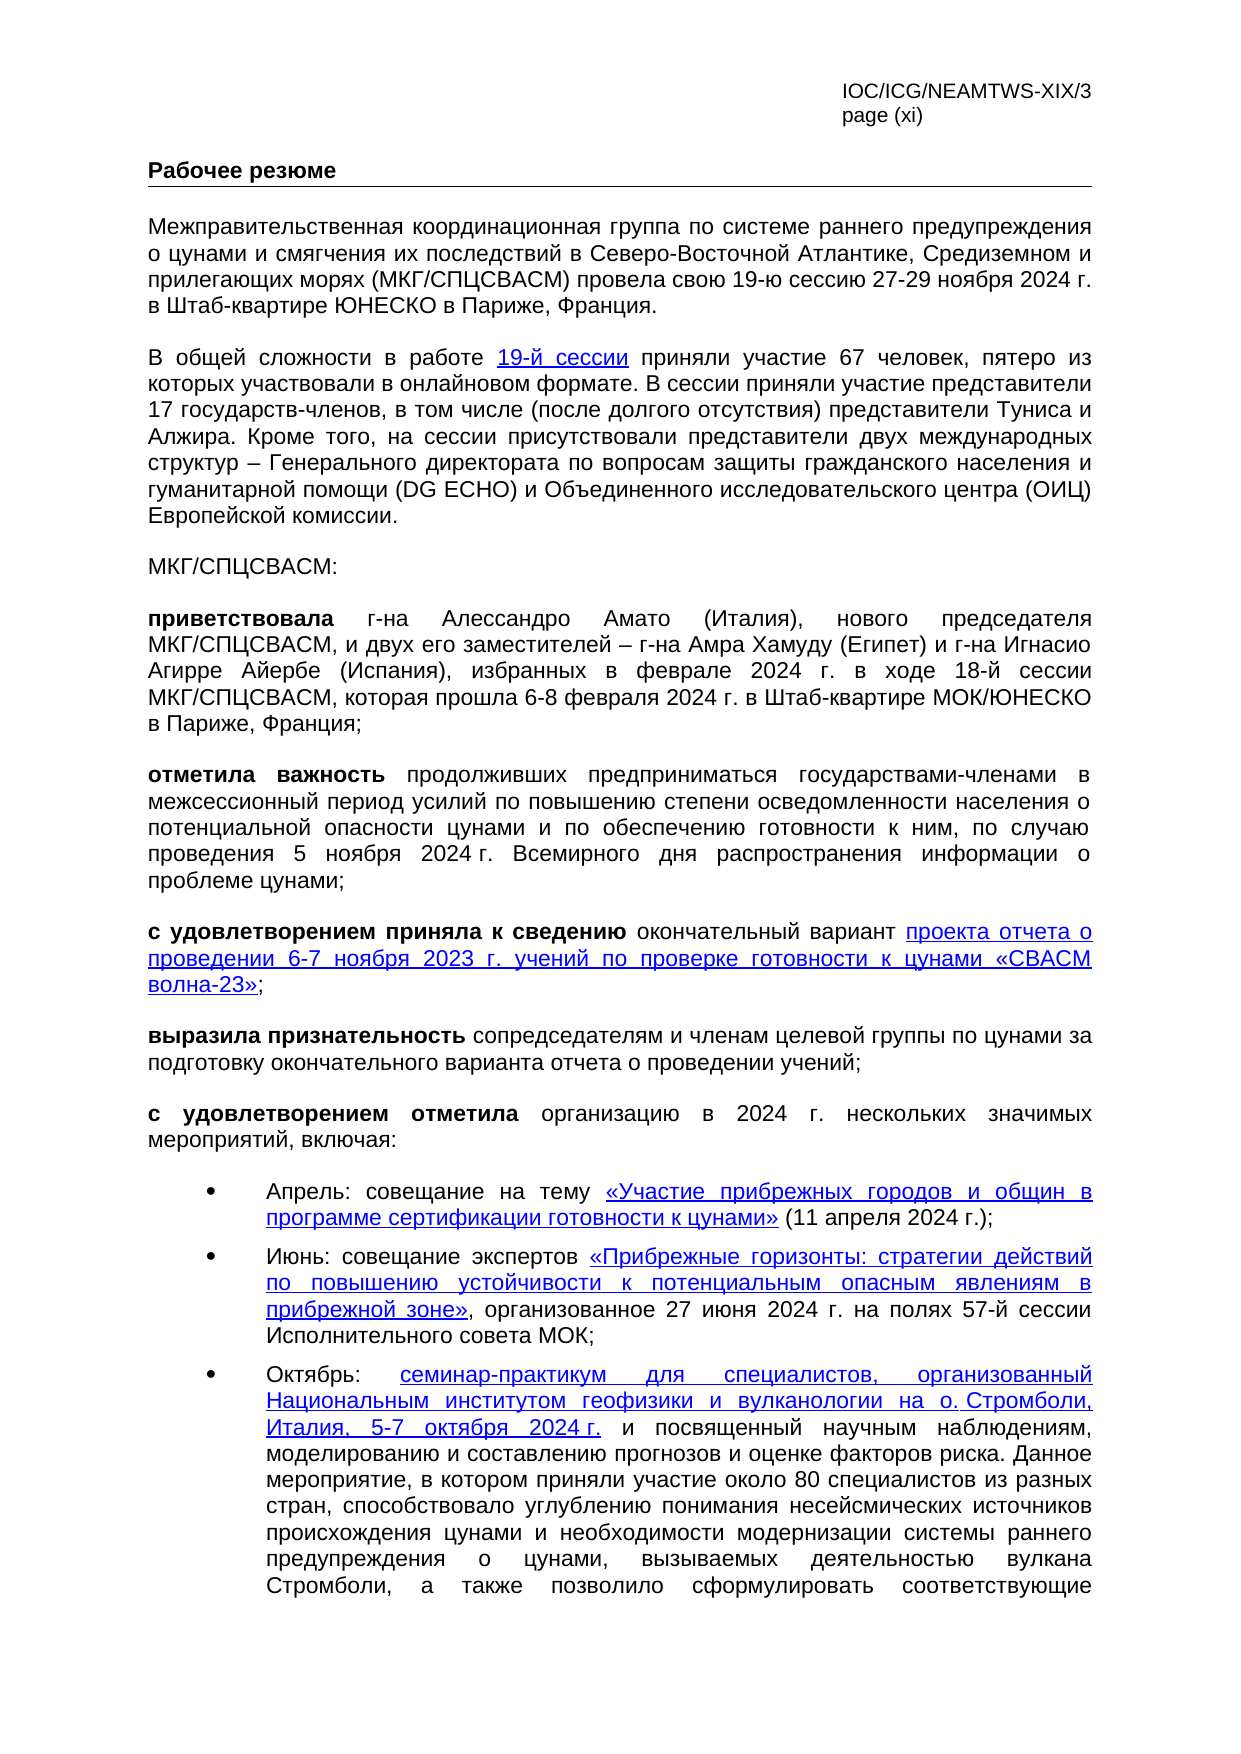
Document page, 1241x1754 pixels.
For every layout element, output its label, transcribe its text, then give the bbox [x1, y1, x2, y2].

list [207, 1361, 1092, 1598]
text приветствовала г-на Алессандро Амато (Италия), нового председателя МКГ/СПЦСВАСМ, и двух его заместителей – г-на Амра Хамуду (Египет) и г-на Игнасио Агирре Айербе (Испания), избранных в феврале 2024 г. в ходе 18-й сессии МКГ/СПЦСВАСМ, которая прошла 6-8 февраля 2024 г. в Штаб-квартире МОК/ЮНЕСКО в Париже, Франция; [148, 604, 1092, 736]
text с удовлетворением приняла к сведению окончательный вариант проекта отчета о проведении 6-7 ноября 2023 г. учений по проверке готовности к цунами «СВАСМ волна-23»; [148, 918, 1092, 967]
text МКГ/СПЦСВАСМ: [148, 553, 1092, 579]
text с удовлетворением отметила организацию в 2024 г. нескольких значимых мероприятий, включая: [148, 1100, 1092, 1153]
subtitle Рабочее резюме [148, 157, 1092, 186]
list Июнь: совещание экспертов «Прибрежные горизонты: стратегии действий по повышению устойчивости к потенциальным опасным явлениям в прибрежной зоне», организованное 27 июня 2024 г. на полях 57-й сессии Исполнительного совета МОК; [207, 1243, 1092, 1348]
text отметила важность продолживших предприниматься государствами-членами в межсессионный период усилий по повышению степени осведомленности населения о потенциальной опасности цунами и по обеспечению готовности к ним, по случаю проведения 5 ноября 2024 г. Всемирного дня распространения информации о проблеме цунами; [148, 761, 1090, 893]
text В общей сложности в работе 19-й сессии приняли участие 67 человек, пятеро из которых участвовали в онлайновом формате. В сессии приняли участие представители 17 государств-членов, в том числе (после долгого отсутствия) представители Туниса и Алжира. Кроме того, на сессии присутствовали представители двух международных структур – Генерального директората по вопросам защиты гражданского населения и гуманитарной помощи (DG ECHO) и Объединенного исследовательского центра (ОИЦ) Европейской комиссии. [148, 344, 1092, 528]
list Апрель: совещание на тему «Участие прибрежных городов и общин в программе сертификации готовности к цунами» (11 апреля 2024 г.); [207, 1178, 1092, 1230]
text Межправительственная координационная группа по системе раннего предупреждения о цунами и смягчения их последствий в Северо-Восточной Атлантике, Средиземном и прилегающих морях (МКГ/СПЦСВАСМ) провела свою 19-ю сессию 27-29 ноября 2024 г. в Штаб-квартире ЮНЕСКО в Париже, Франция. [148, 213, 1092, 319]
text с удовлетворением приняла к сведению окончательный вариант проекта отчета о проведении 6-7 ноября 2023 г. учений по проверке готовности к цунами «СВАСМ волна-23»; [148, 969, 1092, 997]
text выразила признательность сопредседателям и членам целевой группы по цунами за подготовку окончательного варианта отчета о проведении учений; [148, 1022, 1092, 1075]
